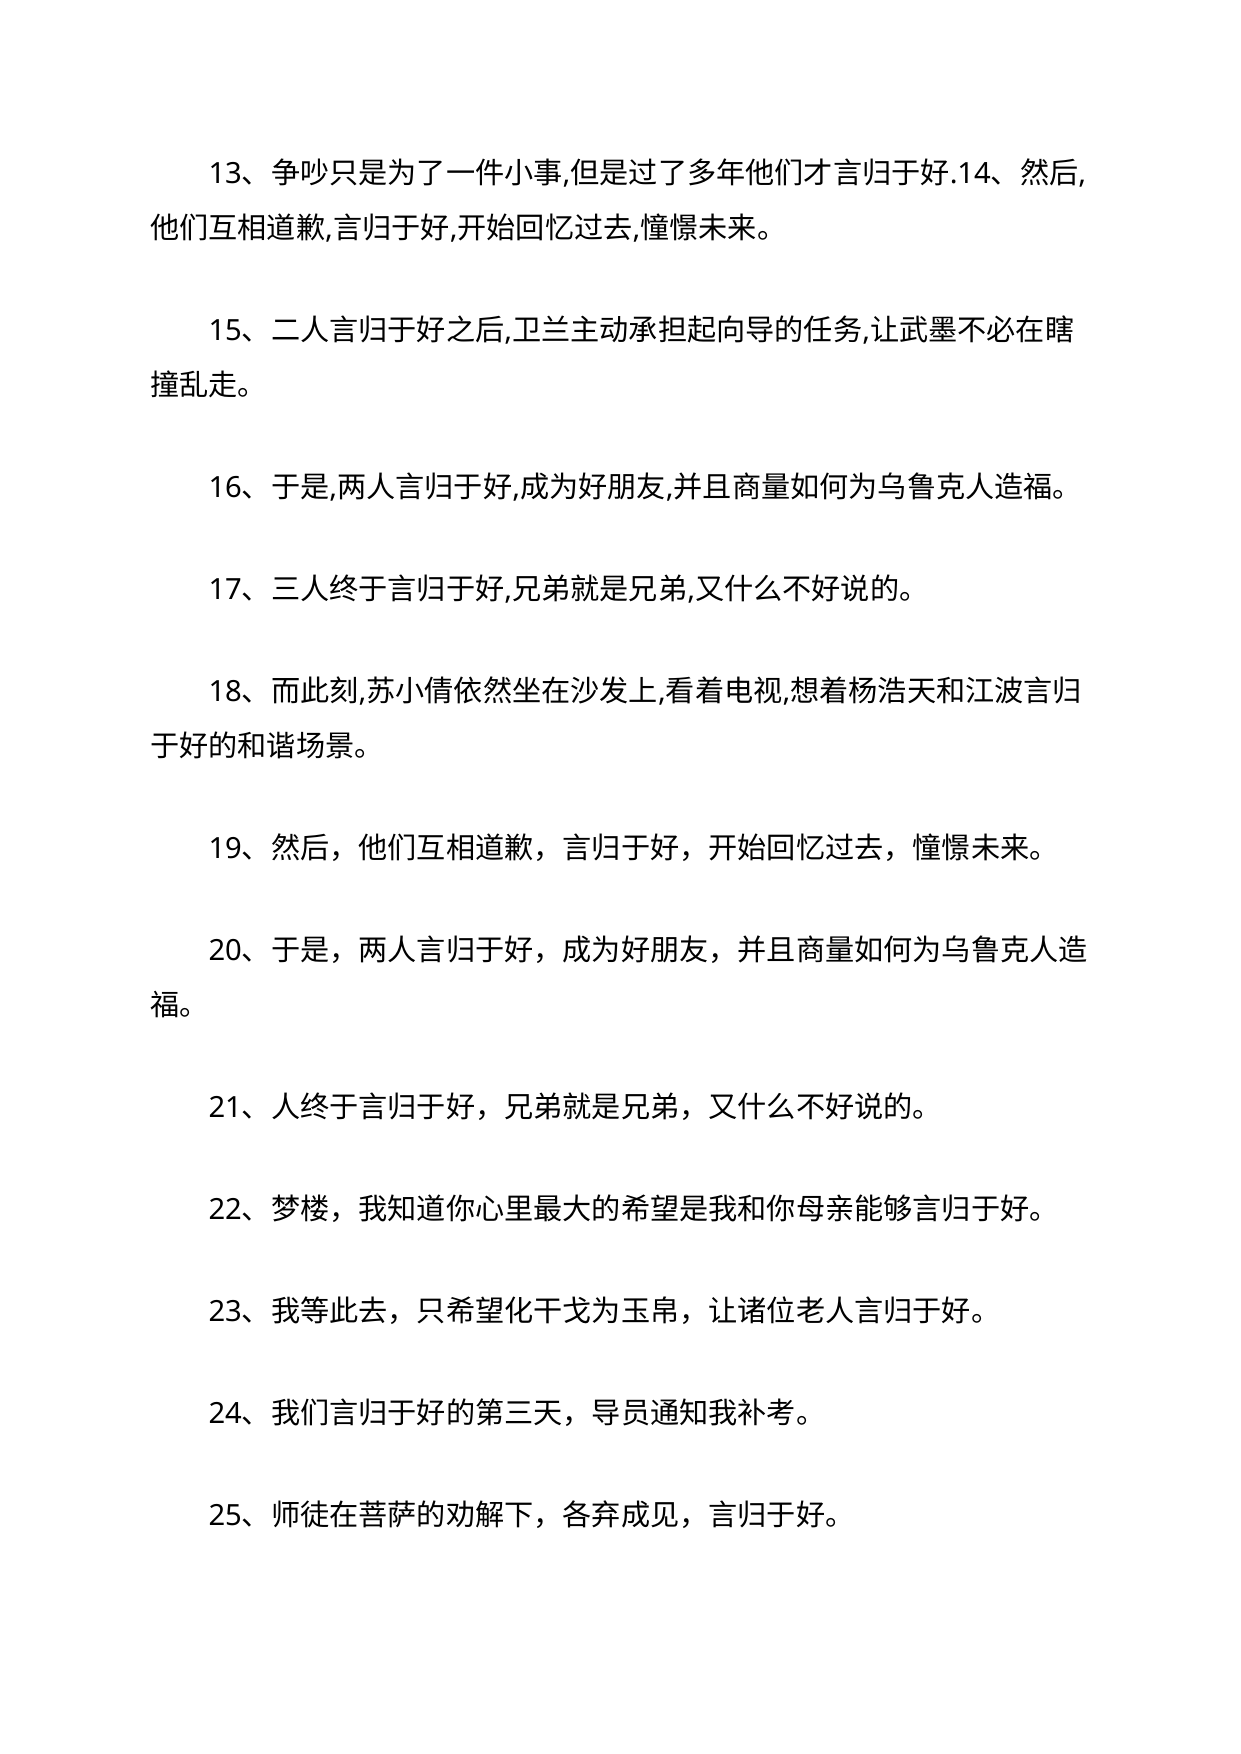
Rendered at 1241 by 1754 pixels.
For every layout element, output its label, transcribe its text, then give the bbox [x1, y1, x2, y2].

text 16、于是,两人言归于好,成为好朋友,并且商量如何为乌鲁克人造福。 [150, 464, 1090, 506]
text 18、而此刻,苏小倩依然坐在沙发上,看着电视,想着杨浩天和江波言归于好的和谐场景。 [150, 668, 1090, 765]
text 22、梦楼，我知道你心里最大的希望是我和你母亲能够言归于好。 [150, 1185, 1090, 1228]
text 13、争吵只是为了一件小事,但是过了多年他们才言归于好.14、然后,他们互相道歉,言归于好,开始回忆过去,憧憬未来。 [150, 150, 1090, 247]
text 20、于是，两人言归于好，成为好朋友，并且商量如何为乌鲁克人造福。 [150, 926, 1090, 1024]
text 24、我们言归于好的第三天，导员通知我补考。 [150, 1389, 1090, 1432]
text 23、我等此去，只希望化干戈为玉帛，让诸位老人言归于好。 [150, 1287, 1090, 1329]
text 25、师徒在菩萨的劝解下，各弃成见，言归于好。 [150, 1491, 1090, 1533]
text 21、人终于言归于好，兄弟就是兄弟，又什么不好说的。 [150, 1083, 1090, 1126]
text 19、然后，他们互相道歉，言归于好，开始回忆过去，憧憬未来。 [150, 824, 1090, 867]
text 15、二人言归于好之后,卫兰主动承担起向导的任务,让武墨不必在瞎撞乱走。 [150, 307, 1090, 404]
text 17、三人终于言归于好,兄弟就是兄弟,又什么不好说的。 [150, 566, 1090, 608]
